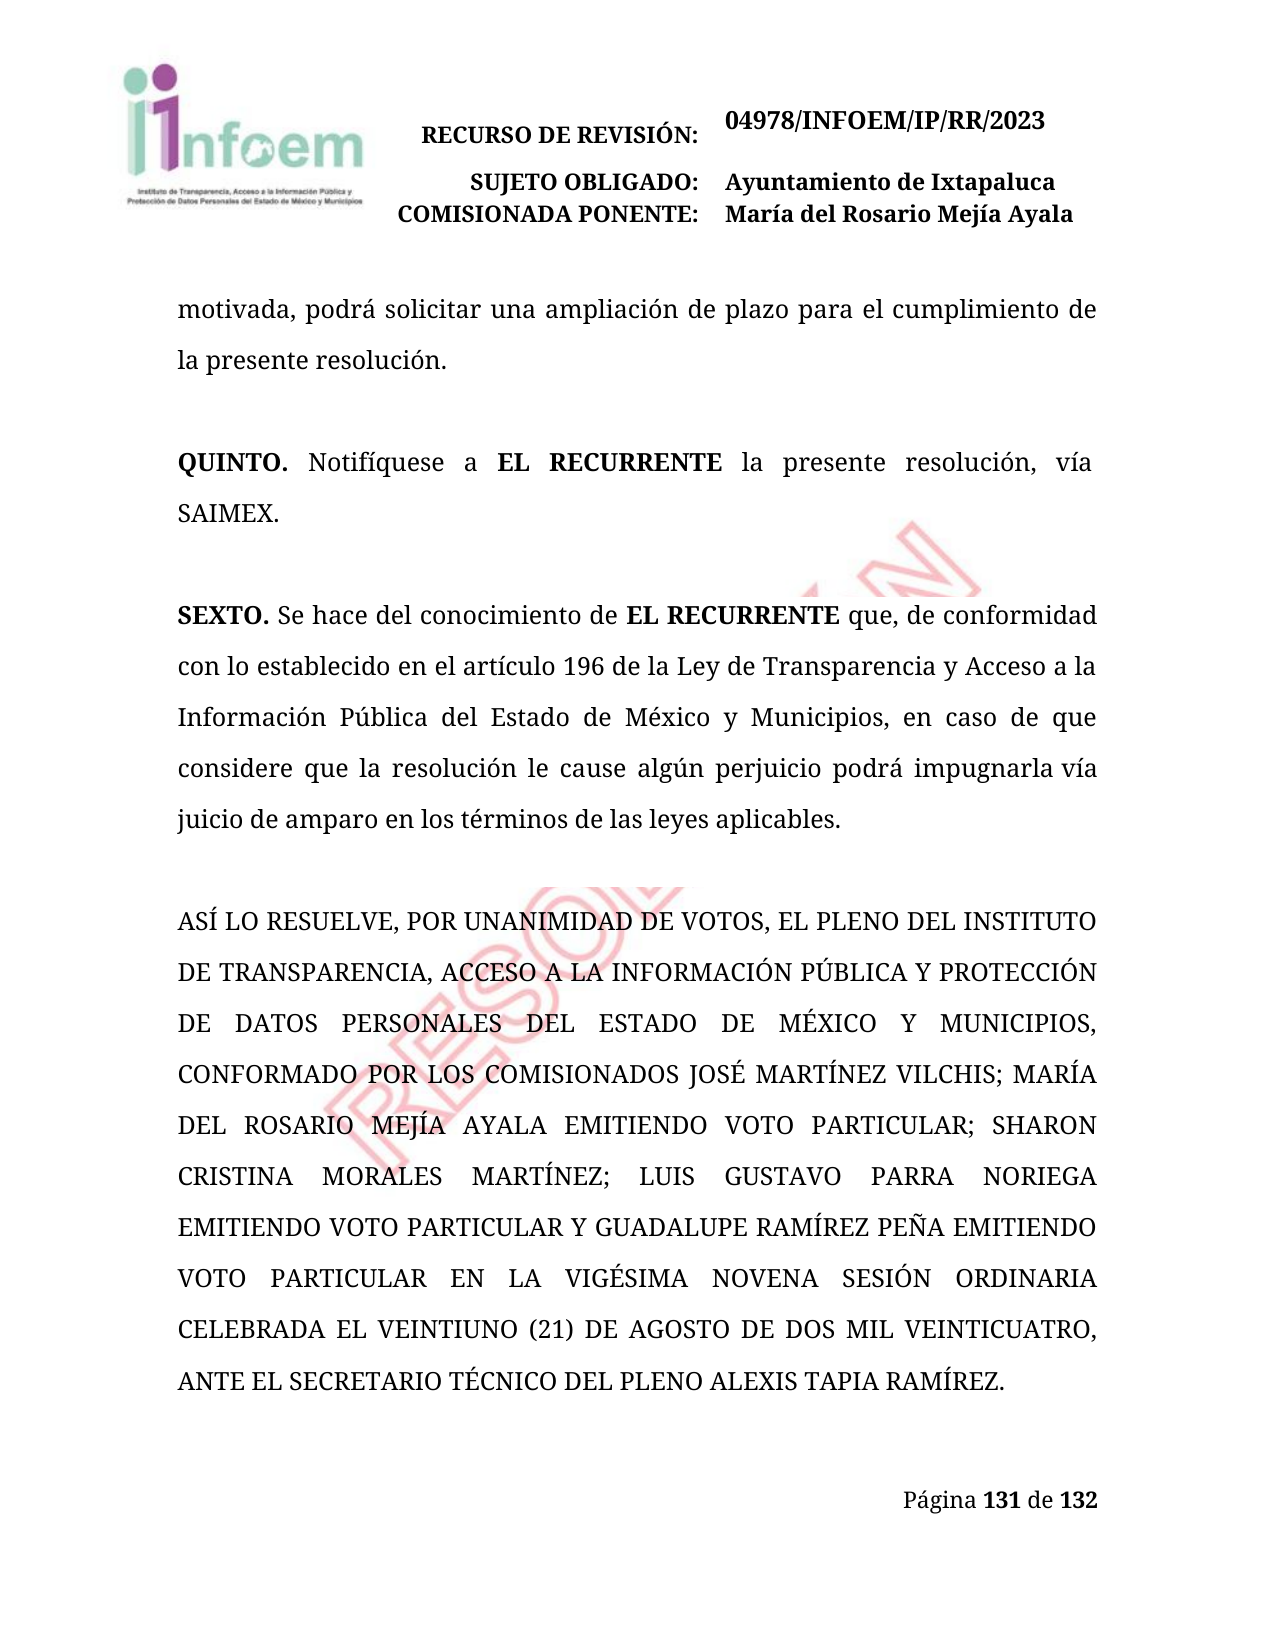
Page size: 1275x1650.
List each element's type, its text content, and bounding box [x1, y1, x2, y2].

text ASÍ LO RESUELVE, POR UNANIMIDAD DE VOTOS, EL PLENO DEL INSTITUTO DE TRANSPARENCIA, ACCESO A LA INFORMACIÓN PÚBLICA Y PROTECCIÓN DE DATOS PERSONALES DEL ESTADO DE MÉXICO Y MUNICIPIOS, CONFORMADO POR LOS COMISIONADOS JOSÉ MARTÍNEZ VILCHIS; MARÍA DEL ROSARIO MEJÍA AYALA EMITIENDO VOTO PARTICULAR; SHARON CRISTINA MORALES MARTÍNEZ; LUIS GUSTAVO PARRA NORIEGA EMITIENDO VOTO PARTICULAR Y GUADALUPE RAMÍREZ PEÑA EMITIENDO VOTO PARTICULAR EN LA VIGÉSIMA NOVENA SESIÓN ORDINARIA CELEBRADA EL VEINTIUNO (21) DE AGOSTO DE DOS MIL VEINTICUATRO, ANTE EL SECRETARIO TÉCNICO DEL PLENO ALEXIS TAPIA RAMÍREZ. [177, 904, 1098, 1397]
text SEXTO. Se hace del conocimiento de EL RECURRENTE que, de conformidad con lo establecido en el artículo 196 de la Ley de Transparencia y Acceso a la Información Pública del Estado de México y Municipios, en caso de que considere que la resolución le cause algún perjuicio podrá impugnarla vía juicio de amparo en los términos de las leyes aplicables. [177, 597, 1098, 836]
text QUINTO. Notifíquese a EL RECURRENTE la presente resolución, vía SAIMEX. [177, 444, 1093, 529]
picture [5, 5, 1268, 1649]
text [177, 291, 1098, 376]
